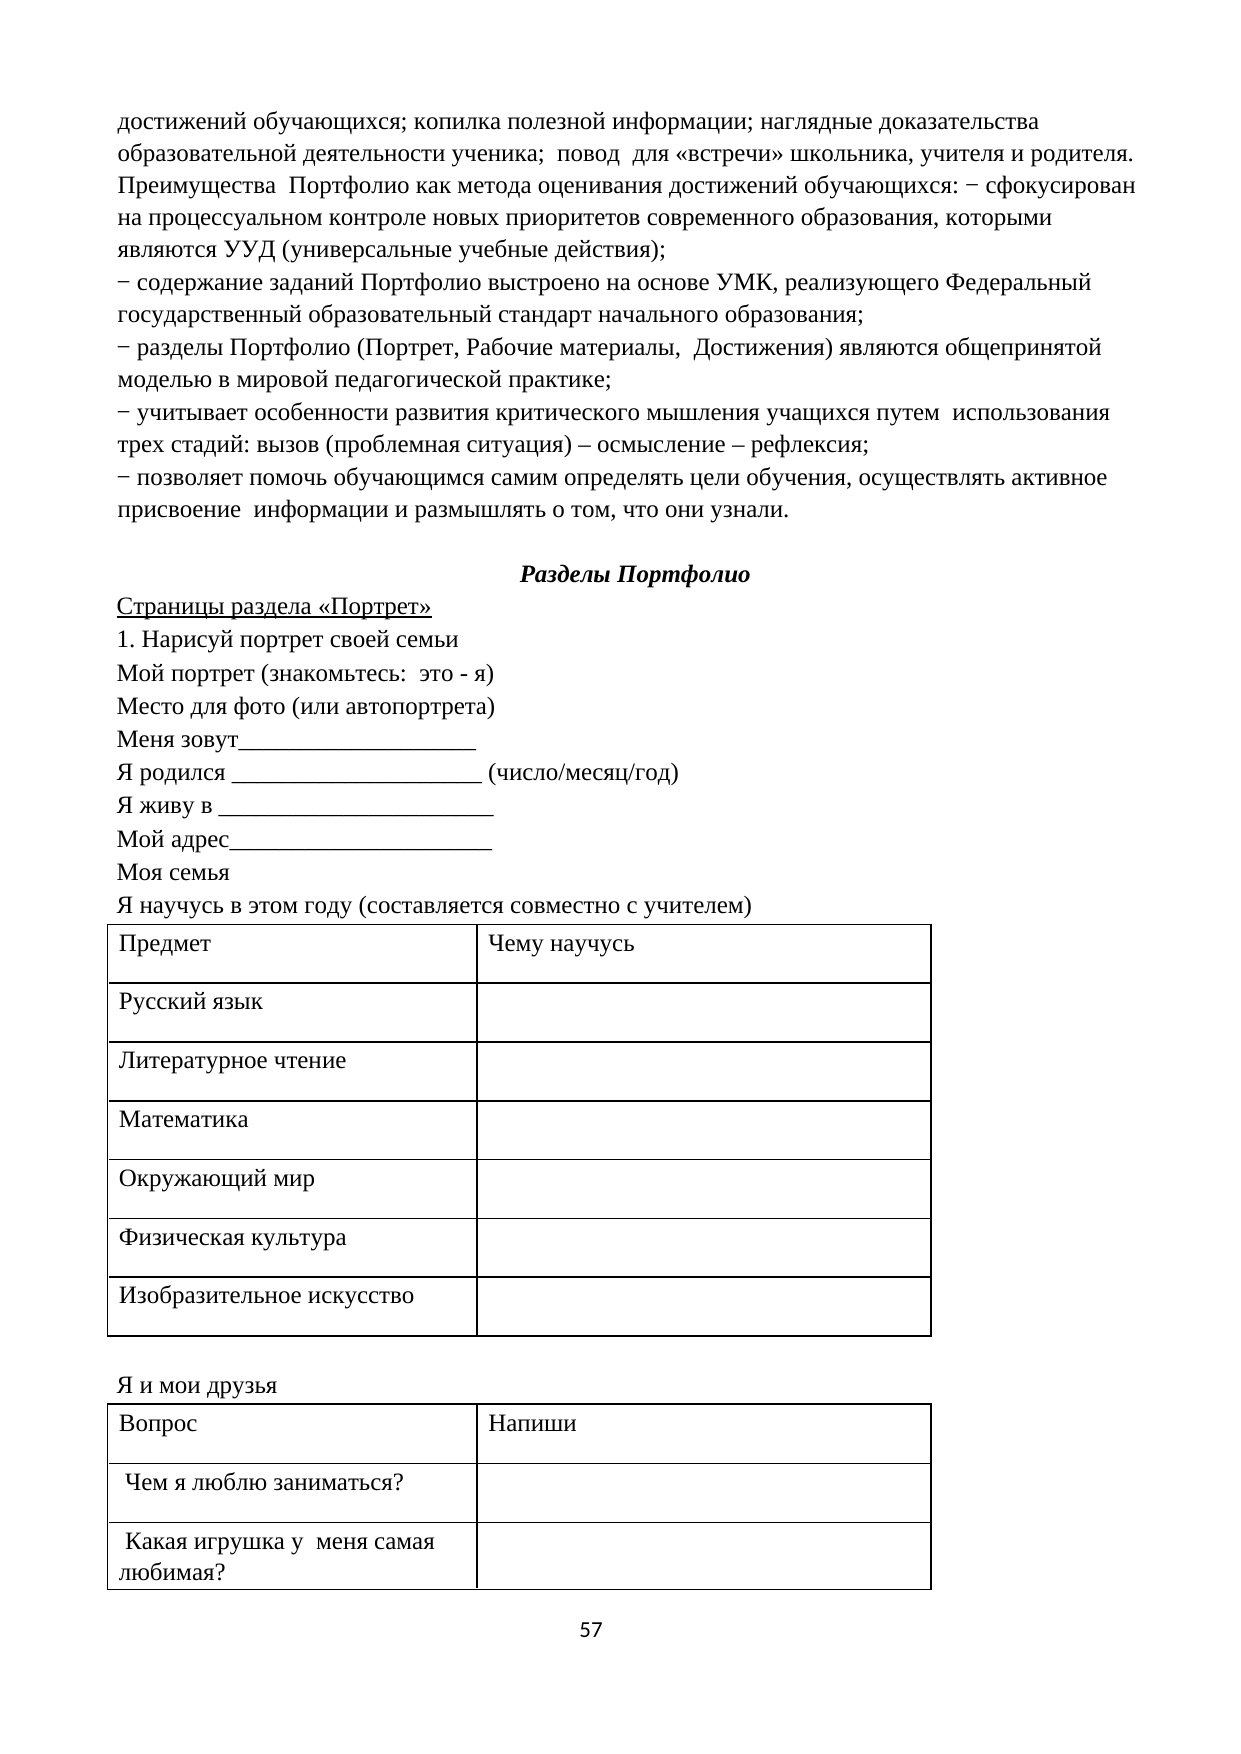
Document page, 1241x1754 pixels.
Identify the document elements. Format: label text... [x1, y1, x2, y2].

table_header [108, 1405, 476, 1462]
text Мой портрет (знакомьтесь: это - я) [116, 658, 1145, 686]
text Я родился ____________________ (число/месяц/год) [116, 757, 1145, 786]
text Место для фото (или автопортрета) [116, 691, 1145, 720]
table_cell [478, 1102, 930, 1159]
text − разделы Портфолио (Портрет, Рабочие материалы, Достижения) являются общепринятой моделью в мировой педагогической практике; [116, 332, 1145, 393]
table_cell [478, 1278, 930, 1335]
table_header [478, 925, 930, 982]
text Я научусь в этом году (составляется совместно с учителем) [116, 890, 1145, 919]
text Меня зовут___________________ [116, 724, 1145, 753]
text Моя семья [116, 857, 1145, 886]
text Я и мои друзья [116, 1370, 1145, 1399]
text Страницы раздела «Портрет» [116, 591, 1124, 620]
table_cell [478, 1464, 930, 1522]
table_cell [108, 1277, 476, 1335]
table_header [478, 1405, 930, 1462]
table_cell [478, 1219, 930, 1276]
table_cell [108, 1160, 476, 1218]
text − учитывает особенности развития критического мышления учащихся путем использования трех стадий: вызов (проблемная ситуация) – осмысление – рефлексия; [116, 397, 1145, 458]
text Я живу в ______________________ [116, 791, 1145, 819]
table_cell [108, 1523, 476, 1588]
subtitle Разделы Портфолио [122, 559, 1147, 587]
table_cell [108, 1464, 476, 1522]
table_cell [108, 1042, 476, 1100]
text − содержание заданий Портфолио выстроено на основе УМК, реализующего Федеральный государственный образовательный стандарт начального образования; [116, 267, 1145, 328]
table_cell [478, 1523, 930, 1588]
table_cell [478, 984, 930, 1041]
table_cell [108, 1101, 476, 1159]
text − позволяет помочь обучающимся самим определять цели обучения, осуществлять активное присвоение информации и размышлять о том, что они узнали. [116, 462, 1145, 523]
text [116, 106, 1145, 263]
text Мой адрес_____________________ [116, 824, 1145, 853]
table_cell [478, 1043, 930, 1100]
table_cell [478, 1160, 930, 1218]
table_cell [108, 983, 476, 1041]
text 1. Нарисуй портрет своей семьи [116, 624, 1145, 653]
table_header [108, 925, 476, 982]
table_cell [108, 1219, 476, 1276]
